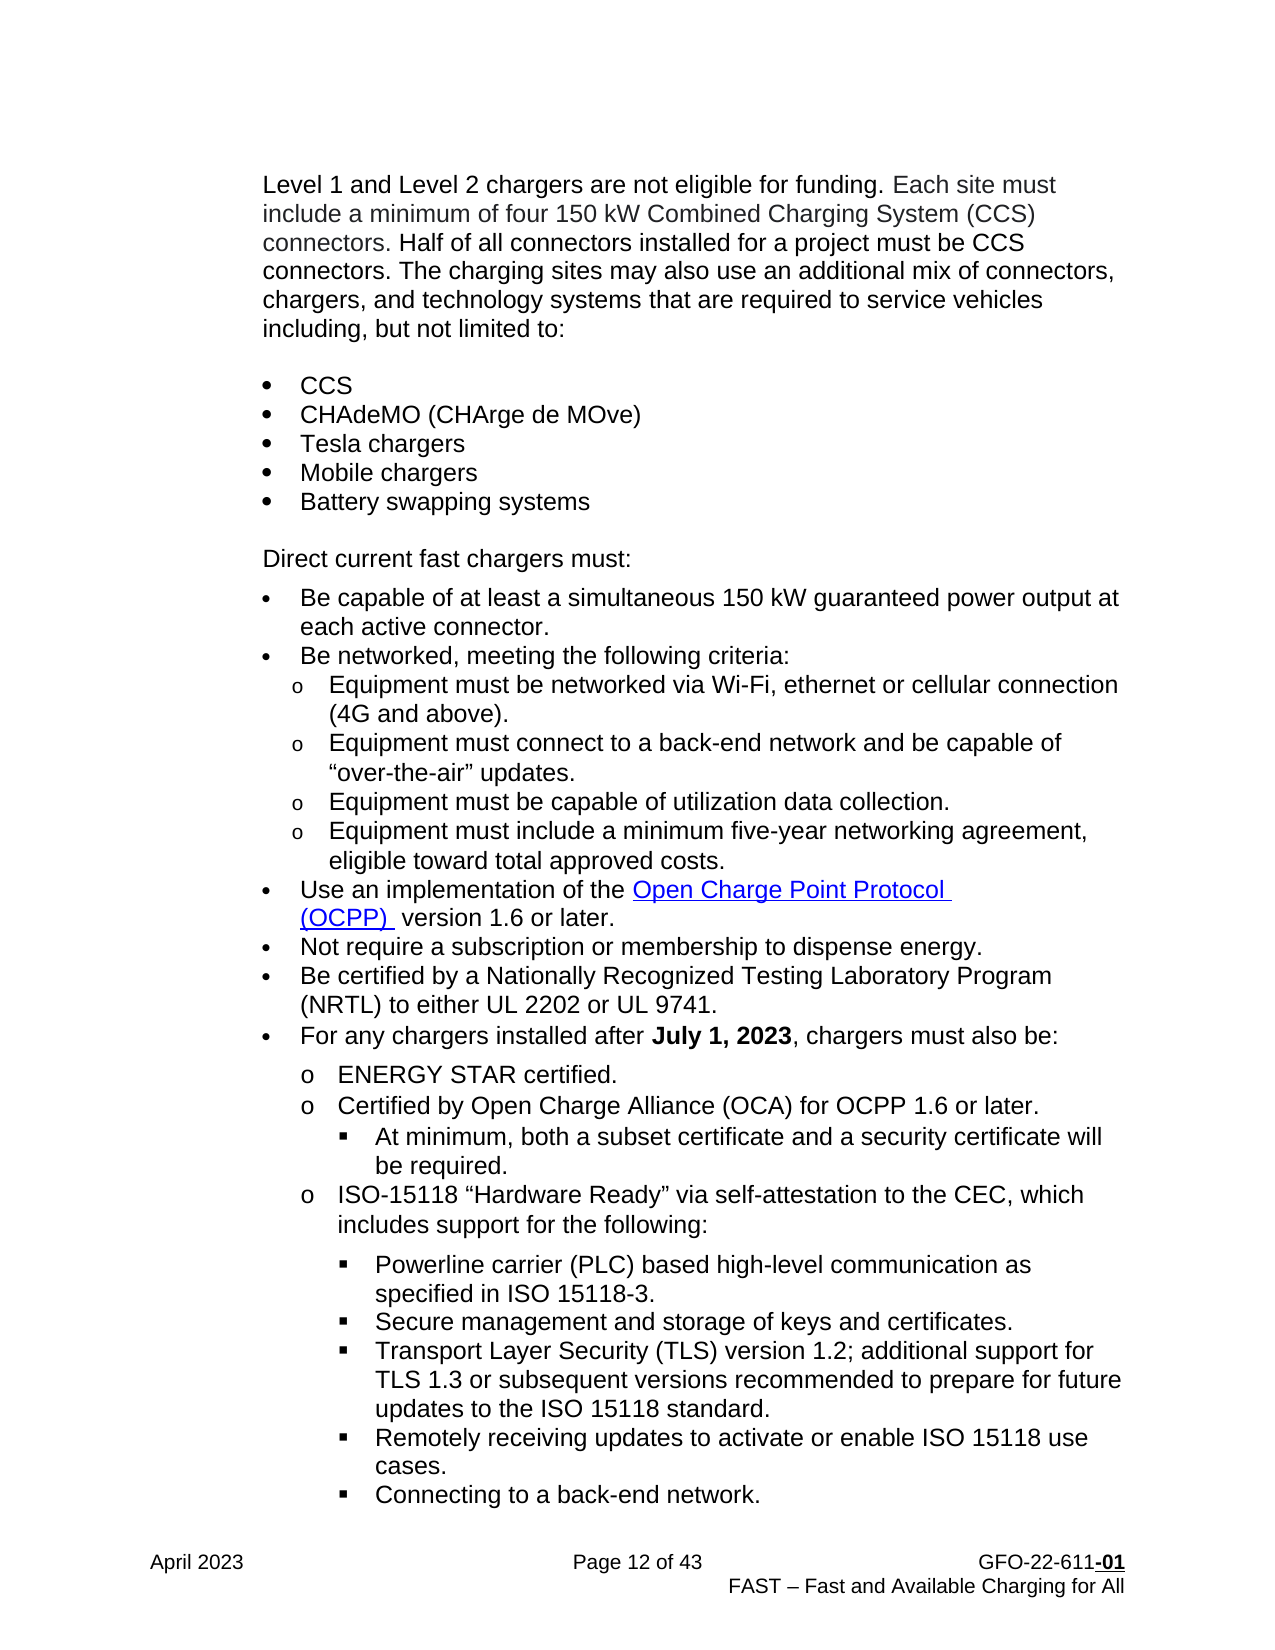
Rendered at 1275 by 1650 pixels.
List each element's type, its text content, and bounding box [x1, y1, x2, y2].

list CHAdeMO (CHArge de MOve) [262, 400, 1125, 429]
list Not require a subscription or membership to dispense energy. [262, 932, 1125, 961]
list Be networked, meeting the following criteria: [262, 641, 1125, 670]
list ENERGY STAR certified. [300, 1060, 1125, 1091]
list Mobile chargers [262, 458, 1125, 487]
list Equipment must include a minimum five-year networking agreement, eligible toward total approved costs. [291, 816, 1125, 875]
text Direct current fast chargers must: [262, 544, 1125, 573]
list Secure management and storage of keys and certificates. [337, 1307, 1125, 1336]
list Be capable of at least a simultaneous 150 kW guaranteed power output at each active connector. [262, 583, 1125, 641]
list Level 1 and Level 2 chargers are not eligible for funding. Each site must include a minimum of four 150 kW Combined Charging System (CCS) connectors. Half of all connectors installed for a project must be CCS connectors. The charging sites may also use an additional mix of connectors, chargers, and technology systems that are required to service vehicles including, but not limited to: [262, 170, 1125, 342]
list Equipment must be capable of utilization data collection. [291, 787, 1125, 816]
list Certified by Open Charge Alliance (OCA) for OCPP 1.6 or later. [300, 1091, 1125, 1122]
list Powerline carrier (PLC) based high-level communication as specified in ISO 15118-3. [337, 1250, 1125, 1307]
list Battery swapping systems [262, 487, 1125, 516]
list At minimum, both a subset certificate and a security certificate will be required. [337, 1122, 1125, 1179]
list For any chargers installed after July 1, 2023, chargers must also be: [262, 1018, 1125, 1050]
list Transport Layer Security (TLS) version 1.2; additional support for TLS 1.3 or subsequent versions recommended to prepare for future updates to the ISO 15118 standard. [337, 1336, 1125, 1422]
list Equipment must be networked via Wi-Fi, ethernet or cellular connection (4G and above). [291, 670, 1125, 728]
list Be certified by a Nationally Recognized Testing Laboratory Program (NRTL) to either UL 2202 or UL 9741. [262, 961, 1125, 1018]
list Equipment must connect to a back-end network and be capable of “over-the-air” updates. [291, 728, 1125, 787]
list Connecting to a back-end network. [337, 1480, 1125, 1509]
list Tesla chargers [262, 429, 1125, 458]
list Use an implementation of the Open Charge Point Protocol (OCPP) version 1.6 or later. [262, 875, 1125, 932]
list Remotely receiving updates to activate or enable ISO 15118 use cases. [337, 1422, 1125, 1480]
list ISO-15118 “Hardware Ready” via self-attestation to the CEC, which includes support for the following: [300, 1179, 1125, 1239]
list CCS [262, 371, 1125, 400]
